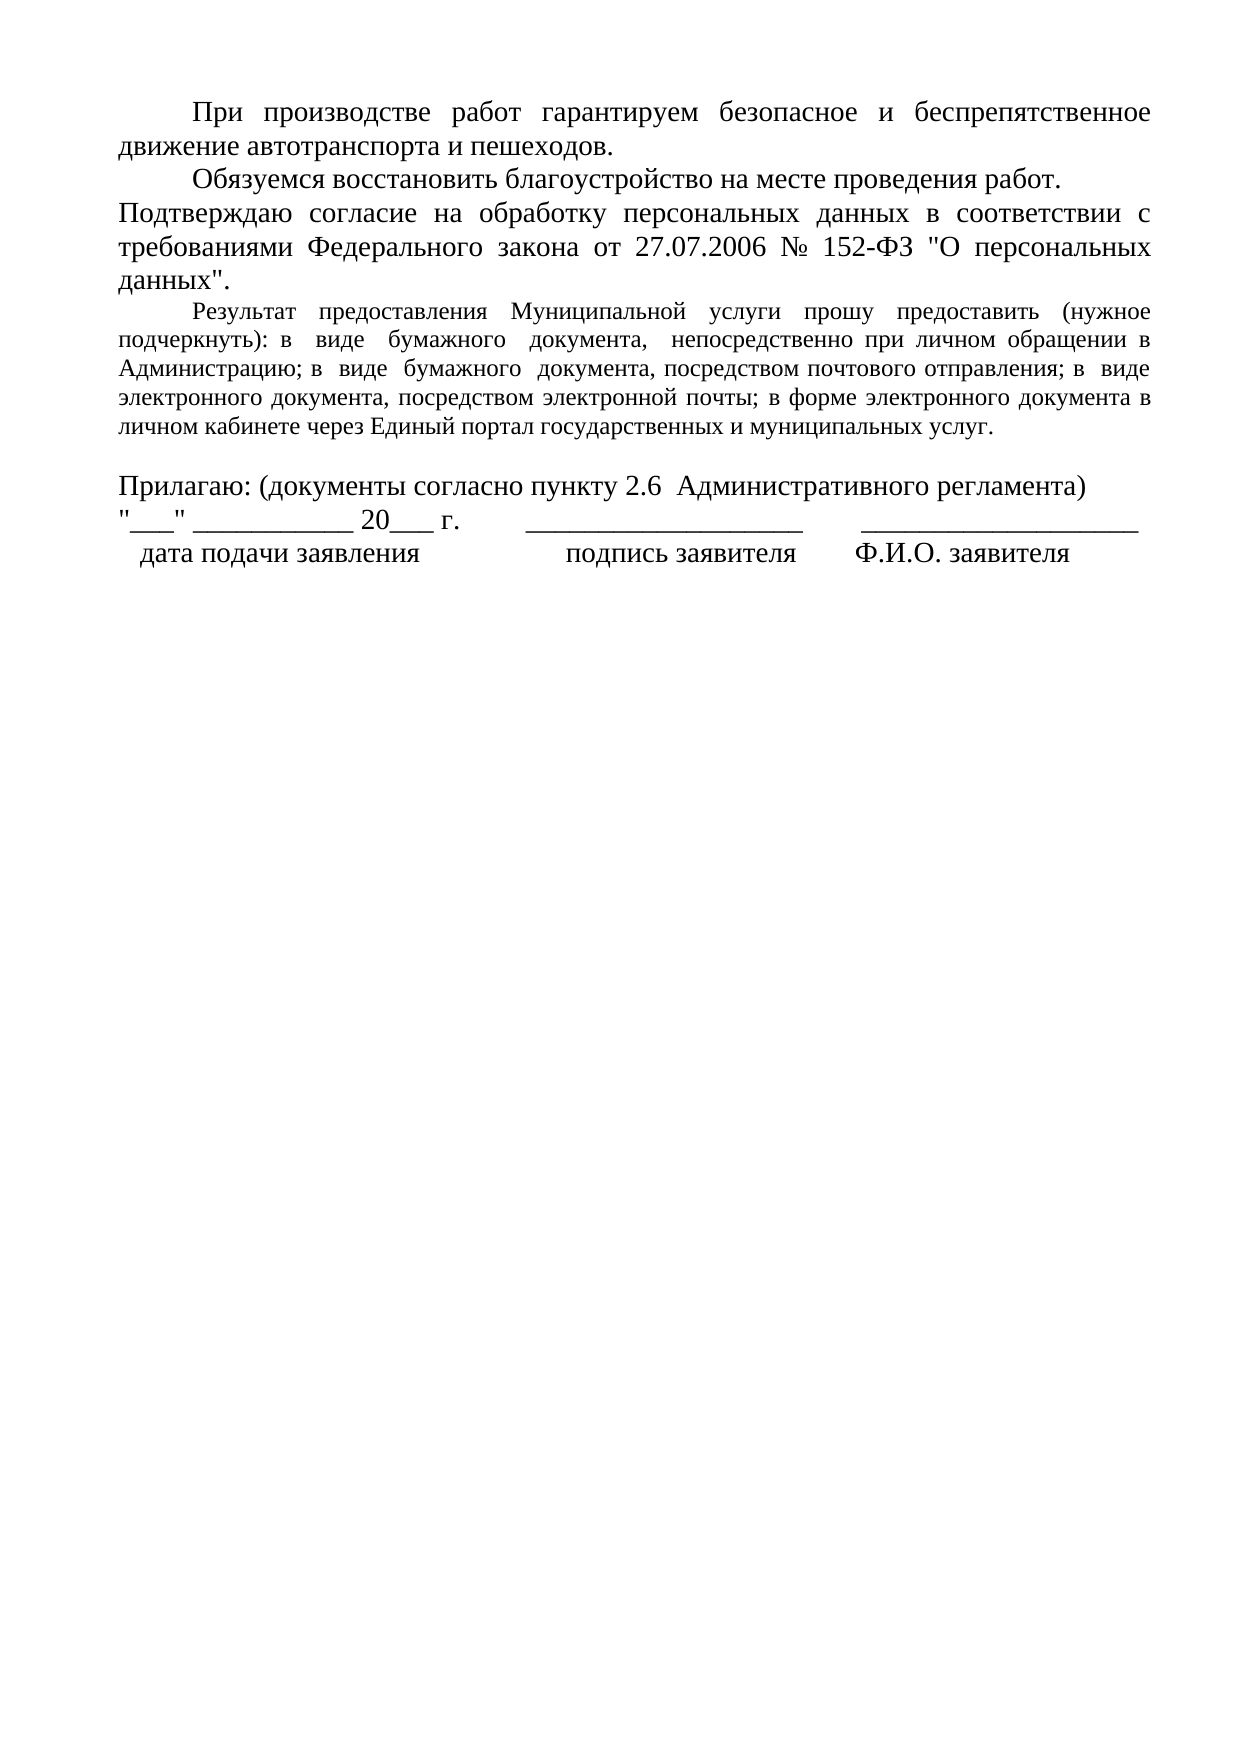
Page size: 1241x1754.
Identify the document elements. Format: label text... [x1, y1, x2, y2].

text Обязуемся восстановить благоустройство на месте проведения работ. [118, 162, 1152, 195]
text При производстве работ гарантируем безопасное и беспрепятственное движение автотранспорта и пешеходов. [118, 94, 1152, 162]
text Результат предоставления Муниципальной услуги прошу предоставить (нужное подчеркнуть): в виде бумажного документа, непосредственно при личном обращении в Администрацию; в виде бумажного документа, посредством почтового отправления; в виде электронного документа, посредством электронной почты; в форме электронного документа в личном кабинете через Единый портал государственных и муниципальных услуг. [118, 296, 1152, 439]
text дата подачи заявления подпись заявителя Ф.И.О. заявителя [118, 535, 1152, 569]
text "___" ___________ 20___ г. ___________________ ___________________ [118, 502, 1152, 535]
text Прилагаю: (документы согласно пункту 2.6 Административного регламента) [118, 468, 1152, 502]
text Подтверждаю согласие на обработку персональных данных в соответствии с требованиями Федерального закона от 27.07.2006 № 152-ФЗ "О персональных данных". [118, 195, 1152, 296]
